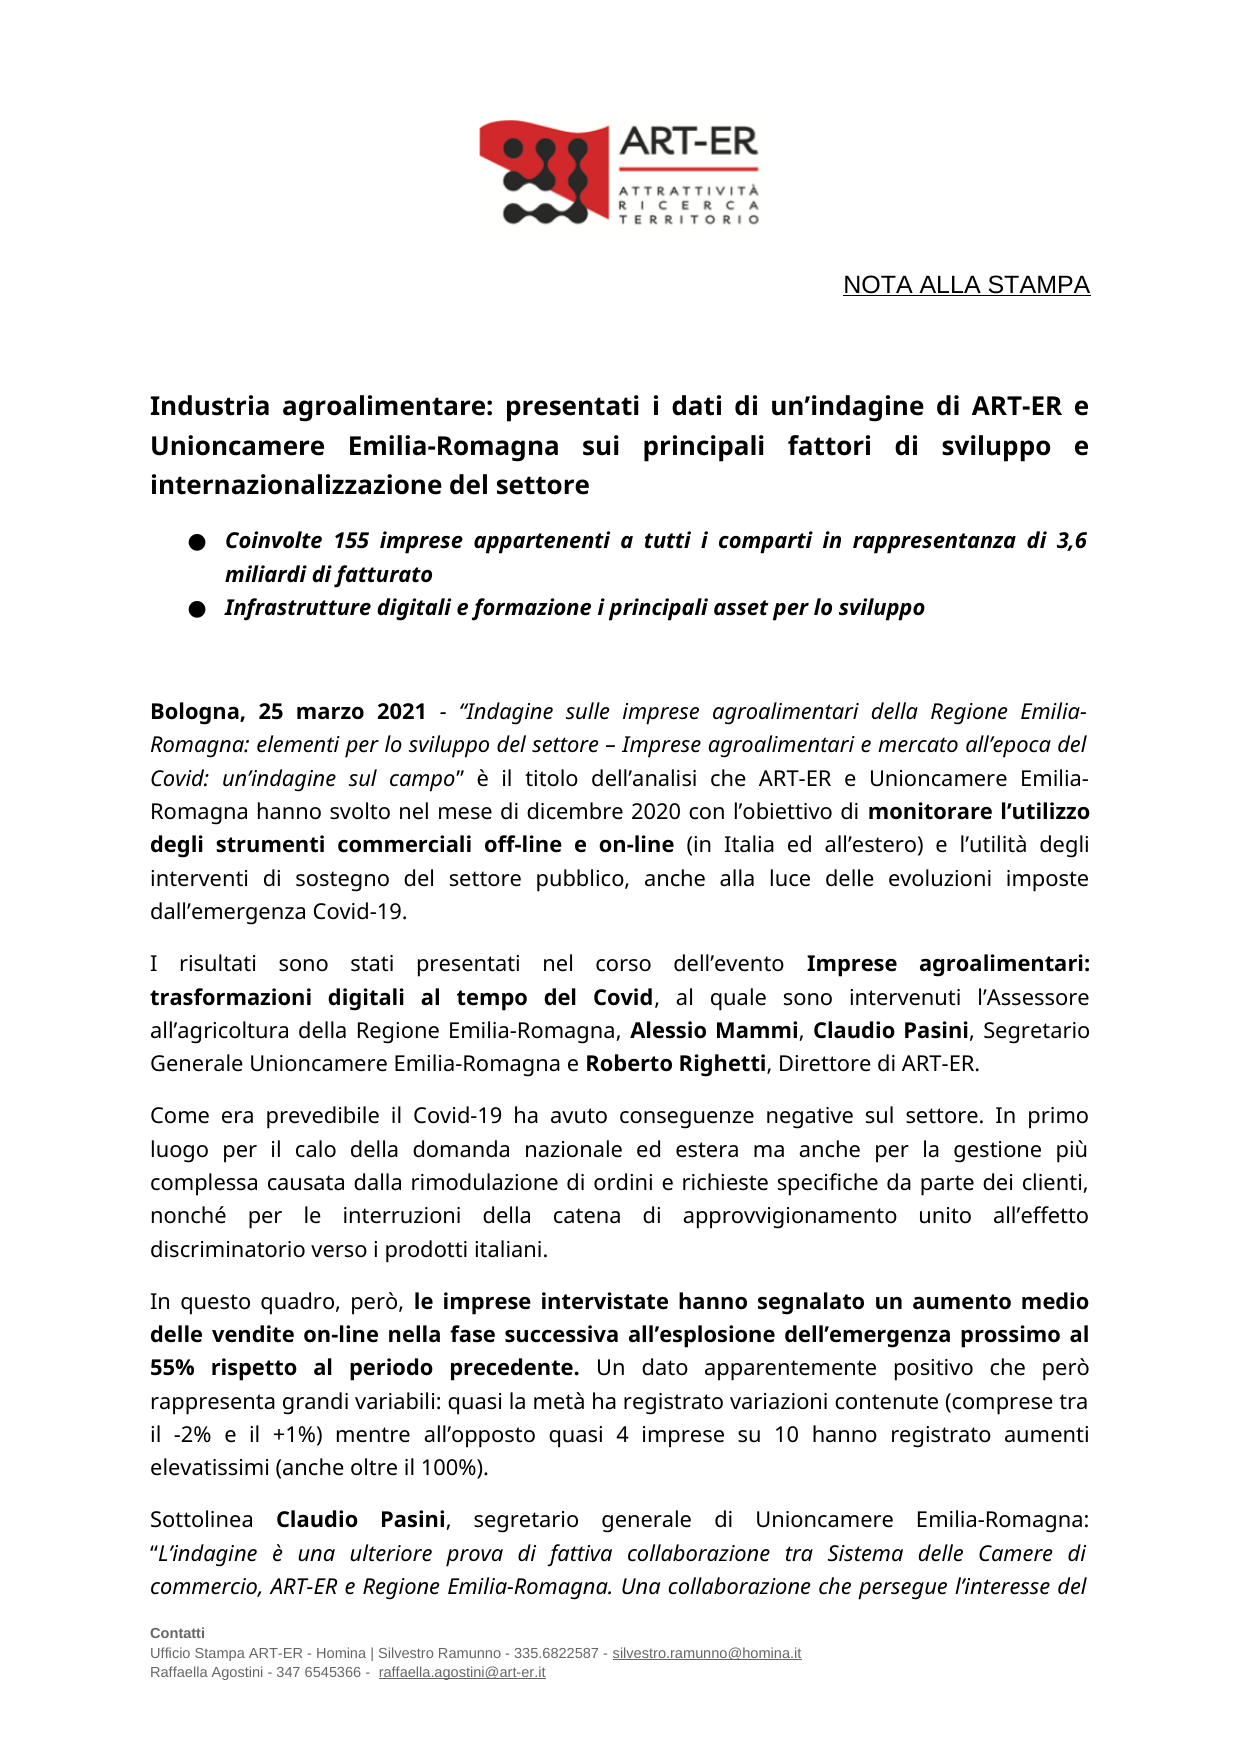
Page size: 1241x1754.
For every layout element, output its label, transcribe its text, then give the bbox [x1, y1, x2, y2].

text Come era prevedibile il Covid-19 ha avuto conseguenze negative sul settore. In primo luogo per il calo della domanda nazionale ed estera ma anche per la gestione più complessa causata dalla rimodulazione di ordini e richieste specifiche da parte dei clienti, nonché per le interruzioni della catena di approvvigionamento unito all’effetto discriminatorio verso i prodotti italiani. [150, 1100, 1090, 1263]
text Industria agroalimentare: presentati i dati di un’indagine di ART-ER e Unioncamere Emilia-Romagna sui principali fattori di sviluppo e internazionalizzazione del settore [150, 387, 1090, 502]
picture [476, 118, 764, 230]
text NOTA ALLA STAMPA [150, 269, 1090, 298]
text I risultati sono stati presentati nel corso dell’evento Imprese agroalimentari: trasformazioni digitali al tempo del Covid, al quale sono intervenuti l’Assessore all’agricoltura della Regione Emilia-Romagna, Alessio Mammi, Claudio Pasini, Segretario Generale Unioncamere Emilia-Romagna e Roberto Righetti, Direttore di ART-ER. [150, 948, 1090, 1078]
text Bologna, 25 marzo 2021 - “Indagine sulle imprese agroalimentari della Regione Emilia-Romagna: elementi per lo sviluppo del settore – Imprese agroalimentari e mercato all’epoca del Covid: un’indagine sul campo” è il titolo dell’analisi che ART-ER e Unioncamere Emilia-Romagna hanno svolto nel mese di dicembre 2020 con l’obiettivo di monitorare l’utilizzo degli strumenti commerciali off-line e on-line (in Italia ed all’estero) e l’utilità degli interventi di sostegno del settore pubblico, anche alla luce delle evoluzioni imposte dall’emergenza Covid-19. [150, 696, 1090, 926]
list Coinvolte 155 imprese appartenenti a tutti i comparti in rappresentanza di 3,6 miliardi di fatturato [187, 525, 1090, 588]
text In questo quadro, però, le imprese intervistate hanno segnalato un aumento medio delle vendite on-line nella fase successiva all’esplosione dell’emergenza prossimo al 55% rispetto al periodo precedente. Un dato apparentemente positivo che però rappresenta grandi variabili: quasi la metà ha registrato variazioni contenute (comprese tra il -2% e il +1%) mentre all’opposto quasi 4 imprese su 10 hanno registrato aumenti elevatissimi (anche oltre il 100%). [150, 1286, 1090, 1482]
list Infrastrutture digitali e formazione i principali asset per lo sviluppo [187, 592, 1090, 622]
